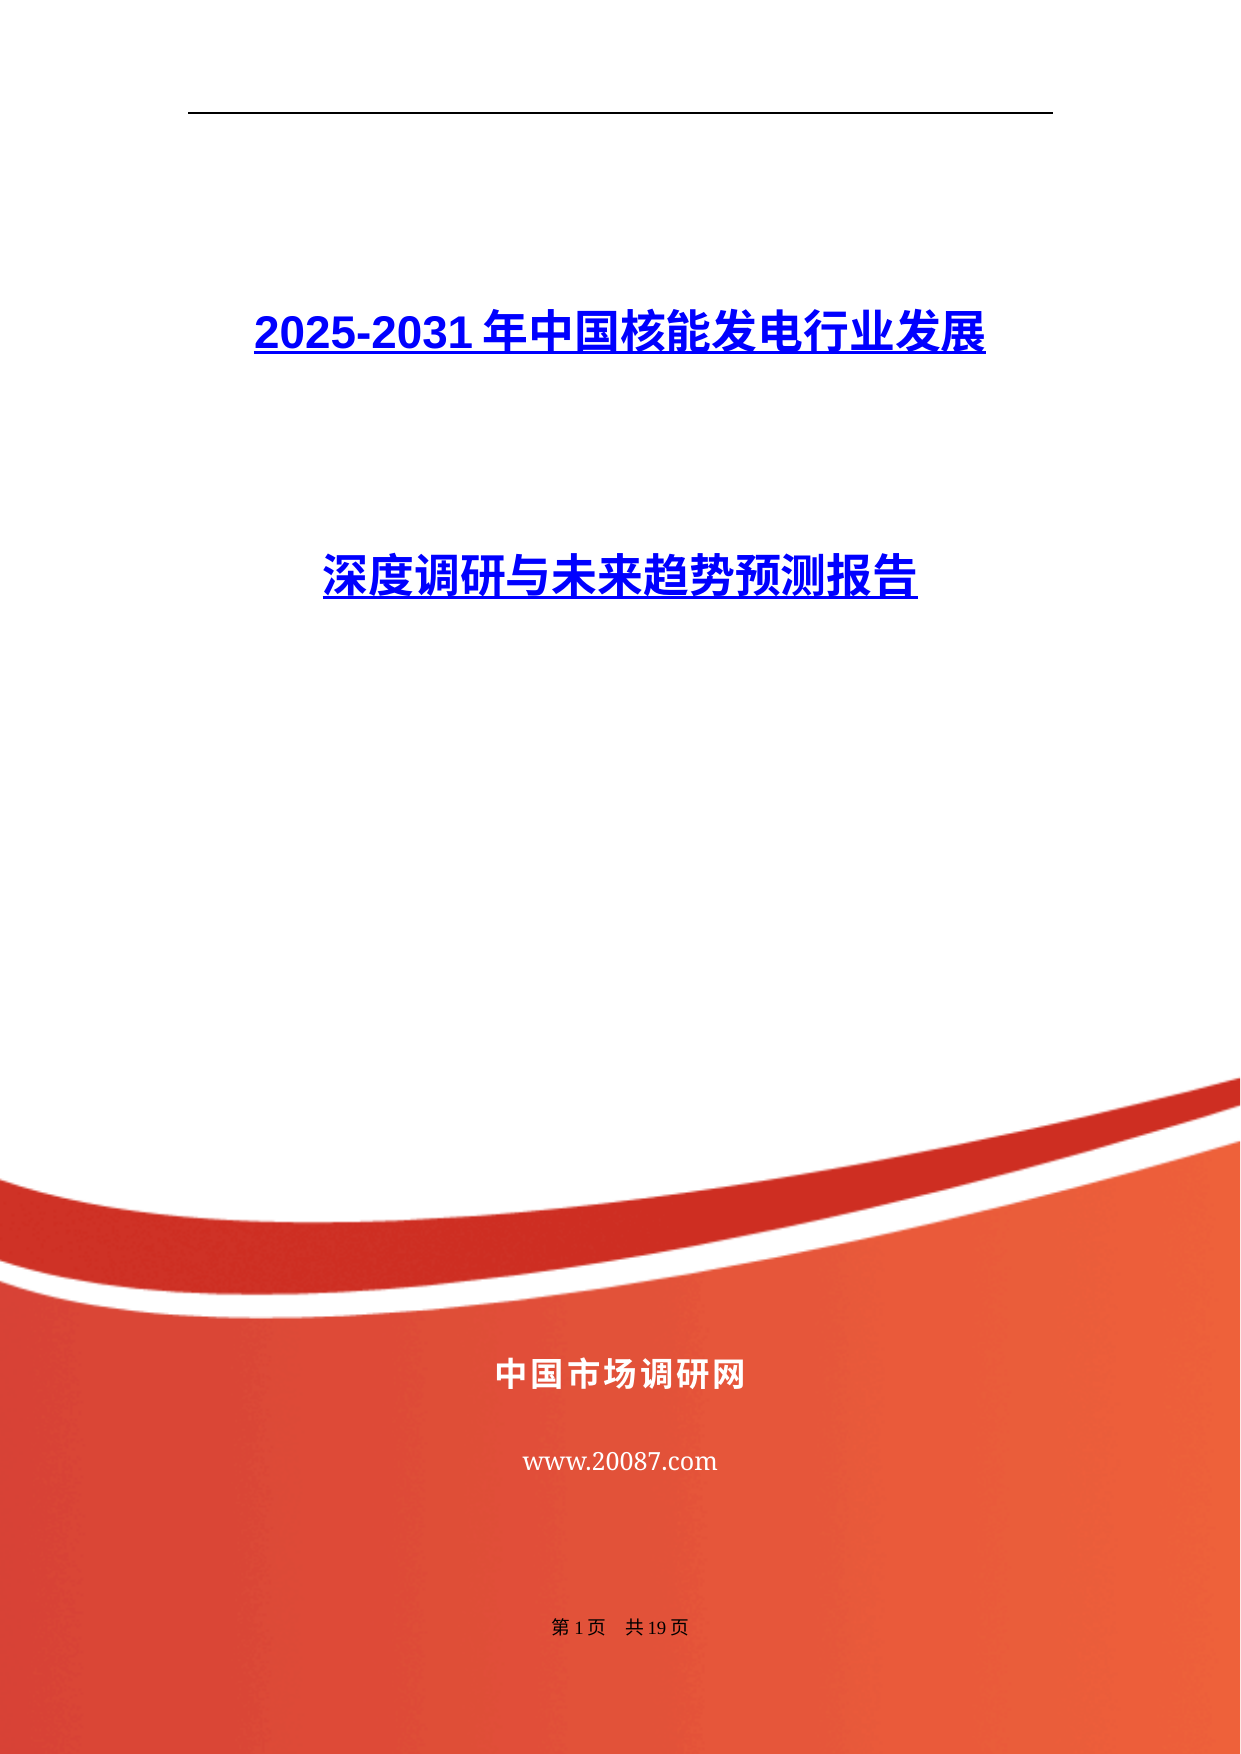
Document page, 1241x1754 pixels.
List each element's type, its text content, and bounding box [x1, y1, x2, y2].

table_header 2025-2031年中国核能发电行业发展深度调研与未来趋势预测报告 [188, 207, 1053, 773]
picture [0, 1006, 1241, 1754]
subtitle 中国市场调研网 [187, 1339, 1053, 1404]
text www.20087.com [187, 1428, 1053, 1493]
